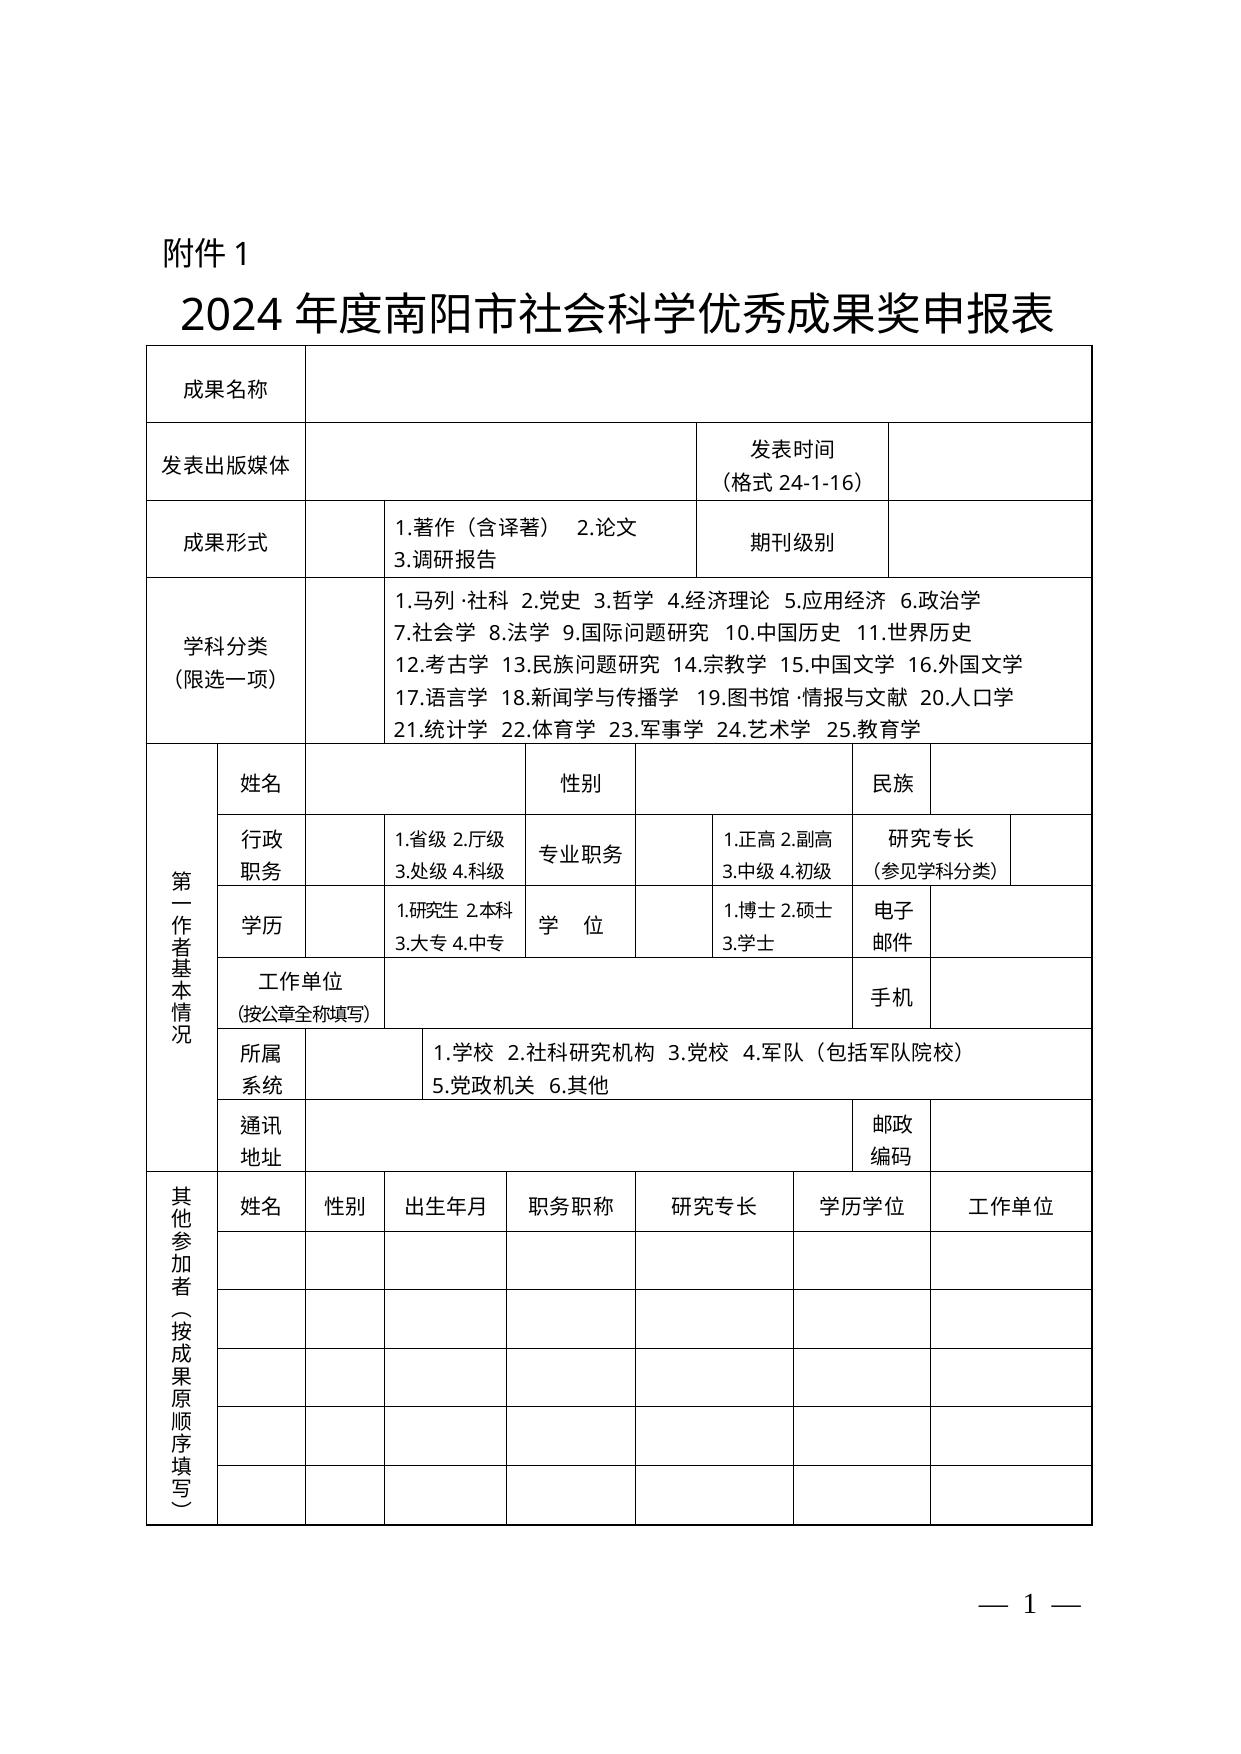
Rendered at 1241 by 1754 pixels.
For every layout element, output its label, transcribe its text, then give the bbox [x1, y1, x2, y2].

table_cell [794, 1290, 930, 1347]
table_cell 所属 系统 [218, 1029, 305, 1099]
table_cell 1.博士 2.硕士 3.学士 [713, 886, 852, 956]
table_cell [931, 1407, 1091, 1464]
table_cell [218, 1349, 305, 1406]
table_cell 姓名 [218, 744, 305, 814]
table_cell [636, 1290, 793, 1347]
table_cell [218, 1407, 305, 1464]
table_cell [507, 1466, 635, 1524]
table_cell [636, 1232, 793, 1289]
table_cell 1.省级 2.厅级 3.处级 4.科级 [385, 815, 525, 885]
table_cell [306, 501, 384, 577]
table_cell [385, 1466, 506, 1524]
table_cell 邮政 编码 [853, 1100, 930, 1171]
table_cell 发表出版媒体 [147, 423, 305, 499]
table_cell [931, 1290, 1091, 1347]
table_cell [306, 886, 384, 956]
table_cell [931, 886, 1091, 956]
table_cell [306, 815, 384, 885]
table_cell [507, 1407, 635, 1464]
table_header 成果名称 [147, 346, 305, 422]
table_cell [385, 1232, 506, 1289]
table_cell [385, 1349, 506, 1406]
table_cell [306, 1029, 422, 1099]
table_cell 出生年月 [385, 1172, 506, 1231]
table_cell 工作单位 [931, 1172, 1091, 1231]
table_cell [306, 1100, 852, 1171]
table_cell 性别 [306, 1172, 384, 1231]
table_cell 电子 邮件 [853, 886, 930, 956]
table_cell 1.研究生 2.本科 3.大专 4.中专 [385, 886, 525, 956]
table_cell [636, 1407, 793, 1464]
table_cell 民族 [853, 744, 930, 814]
table_cell [889, 423, 1091, 499]
table_cell [931, 1349, 1091, 1406]
table_cell 第一作者基本情况 [147, 744, 217, 1171]
table_cell [306, 1466, 384, 1524]
table_cell [636, 1466, 793, 1524]
table_cell [794, 1407, 930, 1464]
table_cell 其他参加者（按成果原顺序填写） [147, 1172, 217, 1524]
table_cell 性别 [526, 744, 635, 814]
table_cell [1011, 815, 1091, 885]
table_cell 成果形式 [147, 501, 305, 577]
table_cell [385, 958, 852, 1028]
table_cell [385, 1407, 506, 1464]
table_cell [636, 744, 852, 814]
table_cell [794, 1232, 930, 1289]
table_cell [306, 1290, 384, 1347]
table_cell 1.马列 ·社科 2.党史 3.哲学 4.经济理论 5.应用经济 6.政治学 7.社会学 8.法学 9.国际问题研究 10.中国历史 11.世界历史 12.考古学 13.民族问题研究 14.宗教学 15.中国文学 16.外国文学 17.语言学 18.新闻学与传播学 19.图书馆 ·情报与文献 20.人口学 21.统计学 22.体育学 23.军事学 24.艺术学 25.教育学 [385, 578, 1091, 743]
table_cell [218, 1232, 305, 1289]
table_cell [218, 1466, 305, 1524]
table_cell [931, 1100, 1091, 1171]
table_cell [507, 1232, 635, 1289]
table_cell 姓名 [218, 1172, 305, 1231]
table_cell [794, 1349, 930, 1406]
table_cell 行政 职务 [218, 815, 305, 885]
table_cell [931, 958, 1091, 1028]
table_cell [636, 1349, 793, 1406]
table_cell 期刊级别 [697, 501, 888, 577]
table_cell 1.著作（含译著） 2.论文 3.调研报告 [385, 501, 696, 577]
table_cell [385, 1290, 506, 1347]
table_cell 研究专长 [636, 1172, 793, 1231]
table_cell [306, 1349, 384, 1406]
table_cell [931, 744, 1091, 814]
text 2024 年度南阳市社会科学优秀成果奖申报表 [180, 287, 1093, 341]
table_cell [794, 1466, 930, 1524]
table_cell [306, 578, 384, 743]
table_cell [889, 501, 1091, 577]
table_cell 1.正高 2.副高 3.中级 4.初级 [713, 815, 852, 885]
table_cell 发表时间 （格式 24-1-16） [697, 423, 888, 499]
table_cell 1.学校 2.社科研究机构 3.党校 4.军队（包括军队院校） 5.党政机关 6.其他 [423, 1029, 1091, 1099]
table_cell [507, 1349, 635, 1406]
table_cell [306, 1232, 384, 1289]
table_header [306, 346, 1091, 422]
table_cell [306, 744, 525, 814]
table_cell 职务职称 [507, 1172, 635, 1231]
text 附件1 [162, 232, 1093, 273]
table_cell [306, 423, 696, 499]
table_cell [931, 1232, 1091, 1289]
table_cell [306, 1407, 384, 1464]
table_cell 工作单位 （按公章全称填写） [218, 958, 384, 1028]
table_cell 学科分类 （限选一项） [147, 578, 305, 743]
table_cell 专业职务 [526, 815, 635, 885]
table_cell 学历学位 [794, 1172, 930, 1231]
table_cell [507, 1290, 635, 1347]
table_cell 学 位 [526, 886, 635, 956]
table_cell [636, 815, 712, 885]
table_cell [636, 886, 712, 956]
table_cell [931, 1466, 1091, 1524]
table_cell 通讯 地址 [218, 1100, 305, 1171]
table_cell 手机 [853, 958, 930, 1028]
table_cell 研究专长 （参见学科分类） [853, 815, 1010, 885]
table_cell 学历 [218, 886, 305, 956]
table_cell [218, 1290, 305, 1347]
